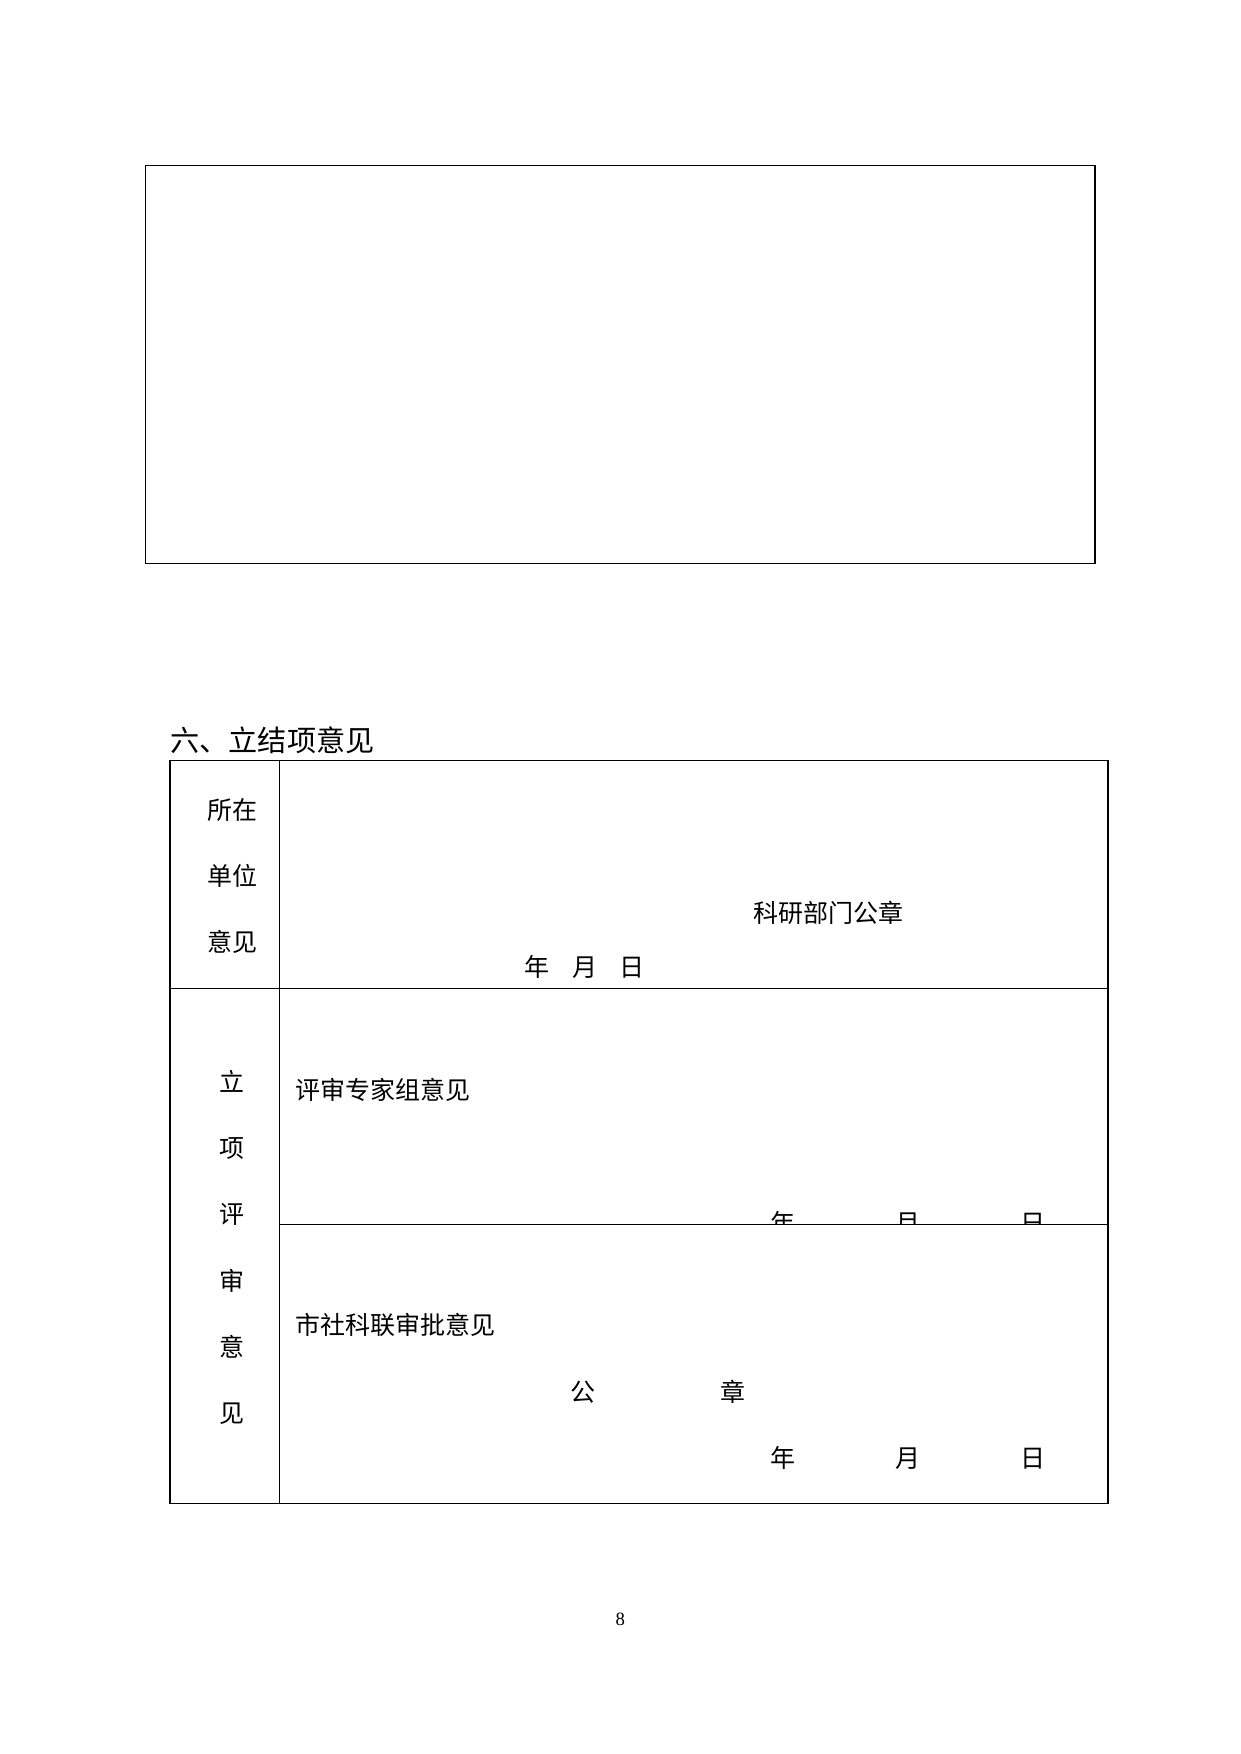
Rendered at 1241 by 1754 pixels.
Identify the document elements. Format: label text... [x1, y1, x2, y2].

table_cell 市社科联审批意见 公 章 年 月 日 [280, 1225, 1107, 1503]
text 六、立结项意见 [170, 718, 1070, 760]
table_cell 评审专家组意见 年 月 日 [280, 989, 1107, 1223]
table_header [146, 166, 1094, 563]
table_cell 立 项 评 审 意 见 [171, 989, 279, 1503]
table_header 所在单位意见 [171, 761, 279, 988]
table_header 科研部门公章 年 月 日 [280, 761, 1107, 988]
